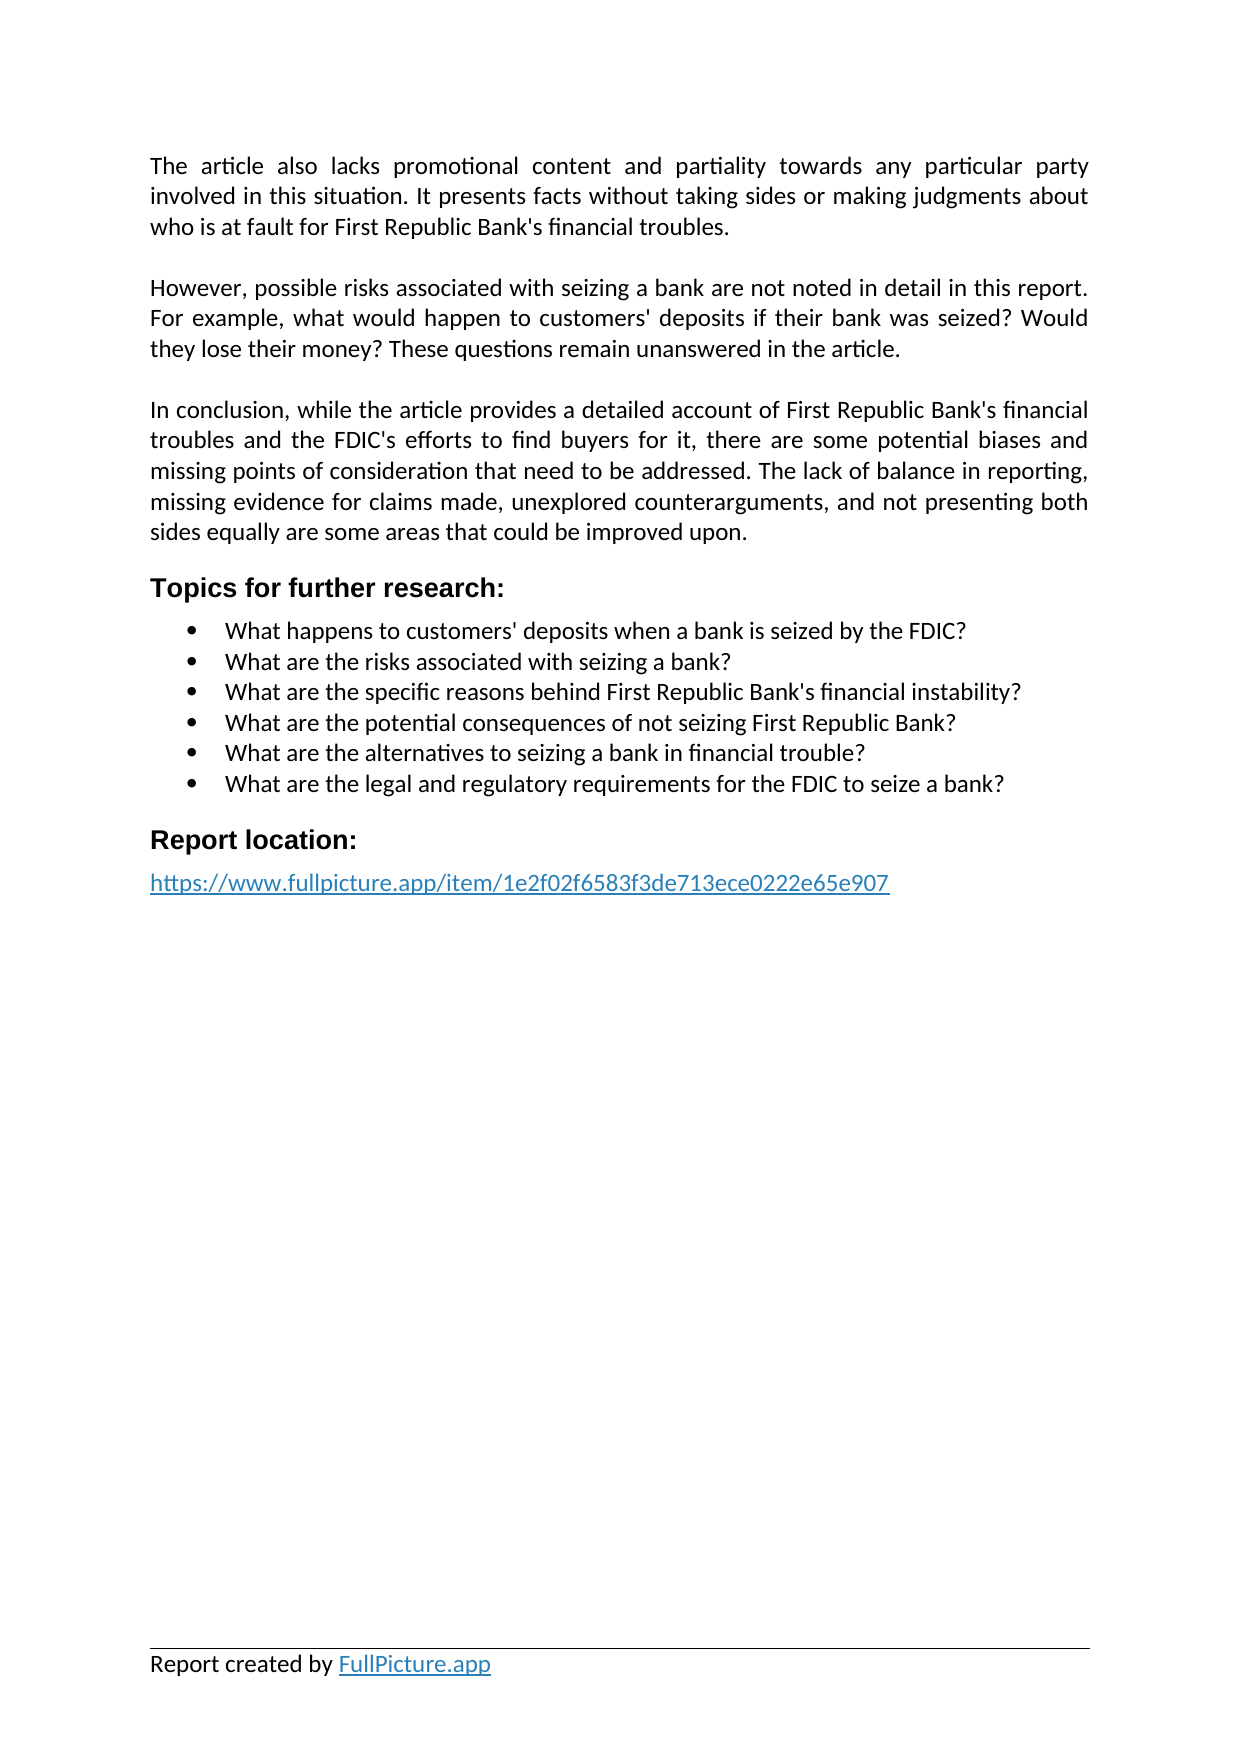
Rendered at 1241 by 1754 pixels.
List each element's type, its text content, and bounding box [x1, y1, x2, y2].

subtitle Topics for further research: [150, 572, 1090, 603]
text In conclusion, while the article provides a detailed account of First Republic Bank's financial troubles and the FDIC's efforts to find buyers for it, there are some potential biases and missing points of consideration that need to be addressed. The lack of balance in reporting, missing evidence for claims made, unexplored counterarguments, and not presenting both sides equally are some areas that could be improved upon. [150, 394, 1090, 547]
text The article also lacks promotional content and partiality towards any particular party involved in this situation. It presents facts without taking sides or making judgments about who is at fault for First Republic Bank's financial troubles. [150, 150, 1090, 242]
list What happens to customers' deposits when a bank is seized by the FDIC? [187, 616, 1090, 646]
list What are the legal and regulatory requirements for the FDIC to seize a bank? [187, 768, 1090, 799]
text However, possible risks associated with seizing a bank are not noted in detail in this report. For example, what would happen to customers' deposits if their bank was seized? Would they lose their money? These questions remain unanswered in the article. [150, 272, 1090, 364]
list What are the potential consequences of not seizing First Republic Bank? [187, 707, 1090, 738]
list What are the alternatives to seizing a bank in financial trouble? [187, 738, 1090, 768]
subtitle Report location: [150, 824, 1090, 855]
text https://www.fullpicture.app/item/1e2f02f6583f3de713ece0222e65e907 [150, 867, 1090, 898]
list What are the specific reasons behind First Republic Bank's financial instability? [187, 677, 1090, 707]
list What are the risks associated with seizing a bank? [187, 646, 1090, 677]
